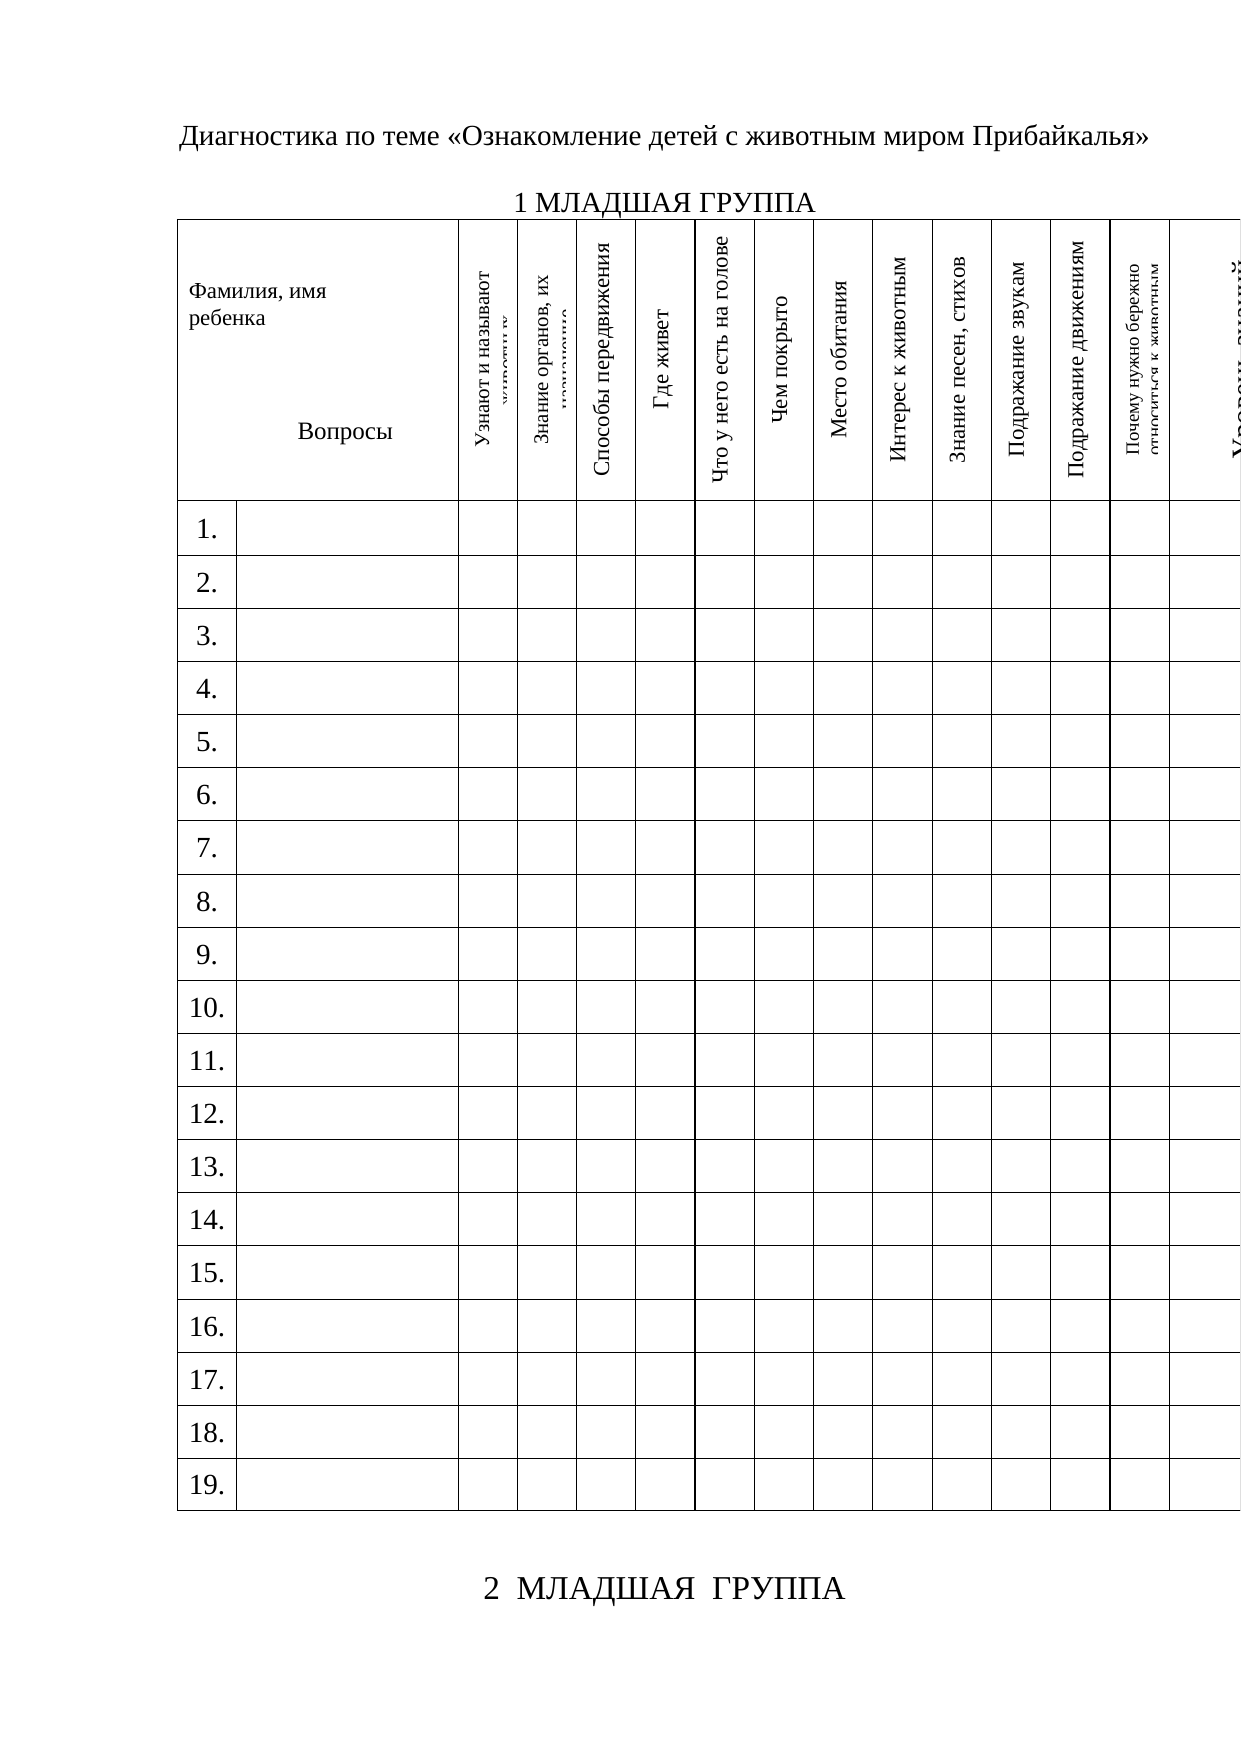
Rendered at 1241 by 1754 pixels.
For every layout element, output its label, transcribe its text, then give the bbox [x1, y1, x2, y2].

table_cell [933, 715, 991, 767]
table_cell [237, 821, 458, 873]
table_cell [1051, 501, 1109, 555]
table_cell [755, 981, 813, 1033]
table_cell 12. [178, 1087, 236, 1139]
table_cell [636, 1246, 694, 1298]
table_cell [696, 1459, 754, 1510]
table_cell [755, 501, 813, 555]
table_cell [459, 1034, 517, 1086]
table_cell [636, 662, 694, 714]
table_cell [459, 1140, 517, 1192]
table_cell [577, 981, 635, 1033]
table_cell [873, 1087, 932, 1139]
table_cell [814, 609, 872, 661]
table_cell 6. [178, 768, 236, 820]
table_cell [1051, 1193, 1109, 1245]
table_cell [1051, 556, 1109, 608]
table_cell [577, 1140, 635, 1192]
table_cell [873, 981, 932, 1033]
table_header Чем покрыто [755, 220, 813, 500]
table_cell [577, 821, 635, 873]
table_cell [577, 1034, 635, 1086]
table_cell [577, 1246, 635, 1298]
table_cell [696, 1300, 754, 1352]
table_cell [459, 1353, 517, 1405]
table_cell 7. [178, 821, 236, 873]
table_cell [992, 1406, 1050, 1458]
table_cell [696, 662, 754, 714]
table_cell [577, 609, 635, 661]
table_cell [1051, 1300, 1109, 1352]
table_cell 2. [178, 556, 236, 608]
table_cell [873, 768, 932, 820]
table_cell [459, 1459, 517, 1510]
table_cell [933, 501, 991, 555]
table_cell [873, 1246, 932, 1298]
table_cell [992, 662, 1050, 714]
table_cell [1051, 821, 1109, 873]
table_header Уровень знаний [1170, 220, 1240, 500]
table_cell 18. [178, 1406, 236, 1458]
table_header Подражание движениям [1051, 220, 1109, 500]
table_cell [755, 1140, 813, 1192]
table_cell [1111, 609, 1169, 661]
table_cell [755, 715, 813, 767]
table_cell [696, 1353, 754, 1405]
table_cell [636, 981, 694, 1033]
table_cell [518, 662, 576, 714]
table_cell [873, 875, 932, 927]
table_cell [1111, 1034, 1169, 1086]
table_cell [1111, 928, 1169, 980]
table_cell [755, 662, 813, 714]
table_cell [237, 662, 458, 714]
table_cell [636, 821, 694, 873]
table_cell [814, 768, 872, 820]
table_cell [755, 768, 813, 820]
table_cell [459, 1087, 517, 1139]
table_cell [237, 501, 458, 555]
table_cell [1051, 981, 1109, 1033]
table_cell [992, 768, 1050, 820]
table_cell [873, 1353, 932, 1405]
table_header Знание органов, их назначение [518, 220, 576, 500]
table_cell [1170, 501, 1240, 555]
table_cell [1051, 1459, 1109, 1510]
table_cell [1170, 1353, 1240, 1405]
table_cell [518, 1406, 576, 1458]
table_cell [1170, 1459, 1240, 1510]
table_cell [1170, 821, 1240, 873]
table_cell [518, 1459, 576, 1510]
table_cell [933, 1300, 991, 1352]
table_cell [696, 1087, 754, 1139]
table_cell [873, 1193, 932, 1245]
table_cell [696, 1193, 754, 1245]
table_header Почему нужно бережно относиться к животным [1111, 220, 1169, 500]
table_header Где живет [636, 220, 694, 500]
table_cell [636, 501, 694, 555]
table_cell [459, 928, 517, 980]
table_cell 4. [178, 662, 236, 714]
table_cell [1170, 928, 1240, 980]
table_cell [992, 1246, 1050, 1298]
table_cell [1111, 875, 1169, 927]
table_cell [814, 662, 872, 714]
table_cell 5. [178, 715, 236, 767]
table_cell 14. [178, 1193, 236, 1245]
table_cell [577, 1406, 635, 1458]
table_cell [636, 1353, 694, 1405]
table_cell [636, 1300, 694, 1352]
table_cell [755, 1459, 813, 1510]
table_cell [992, 715, 1050, 767]
table_cell [1051, 1406, 1109, 1458]
table_cell [1170, 1246, 1240, 1298]
table_cell [873, 1140, 932, 1192]
table_cell [873, 609, 932, 661]
table_cell [992, 1140, 1050, 1192]
table_cell [992, 1193, 1050, 1245]
table_cell [577, 556, 635, 608]
table_cell [1051, 875, 1109, 927]
table_header Подражание звукам [992, 220, 1050, 500]
table_cell [696, 821, 754, 873]
table_cell [933, 556, 991, 608]
table_cell [696, 1034, 754, 1086]
table_cell [518, 768, 576, 820]
table_cell [459, 715, 517, 767]
table_cell [237, 715, 458, 767]
table_cell [518, 1087, 576, 1139]
text Диагностика по теме «Ознакомление детей с животным миром Прибайкалья» [177, 118, 1152, 152]
table_cell [636, 1406, 694, 1458]
table_cell [1051, 768, 1109, 820]
table_cell [1170, 715, 1240, 767]
table_cell 15. [178, 1246, 236, 1298]
table_cell [237, 556, 458, 608]
table_cell [459, 1193, 517, 1245]
table_cell [518, 715, 576, 767]
text 1 МЛАДШАЯ ГРУППА [177, 185, 1152, 219]
table_cell [933, 609, 991, 661]
table_cell [933, 1459, 991, 1510]
table_cell [459, 1300, 517, 1352]
table_cell [459, 768, 517, 820]
table_cell [1051, 1087, 1109, 1139]
table_cell [814, 1459, 872, 1510]
table_cell [933, 768, 991, 820]
table_cell [696, 768, 754, 820]
table_cell [1170, 1193, 1240, 1245]
table_cell [755, 609, 813, 661]
table_cell [873, 1406, 932, 1458]
table_cell [237, 1459, 458, 1510]
table_cell [992, 981, 1050, 1033]
table_cell [1111, 1193, 1169, 1245]
table_cell [518, 1193, 576, 1245]
table_cell 3. [178, 609, 236, 661]
table_cell [933, 1034, 991, 1086]
table_cell [814, 1300, 872, 1352]
table_cell [755, 1246, 813, 1298]
table_header Фамилия, имя ребенка Вопросы [178, 220, 458, 500]
table_header Знание песен, стихов [933, 220, 991, 500]
table_cell [459, 556, 517, 608]
table_cell [755, 1353, 813, 1405]
table_cell [755, 821, 813, 873]
table_cell [518, 928, 576, 980]
table_cell [696, 1406, 754, 1458]
table_cell [518, 1246, 576, 1298]
table_cell [237, 875, 458, 927]
table_cell [518, 556, 576, 608]
table_cell [814, 501, 872, 555]
table_cell [518, 1140, 576, 1192]
table_cell [577, 1353, 635, 1405]
table_cell [933, 1406, 991, 1458]
table_cell [459, 1406, 517, 1458]
table_cell [1051, 1140, 1109, 1192]
table_cell [237, 1140, 458, 1192]
table_cell [696, 875, 754, 927]
table_cell [1170, 1406, 1240, 1458]
table_cell [518, 609, 576, 661]
table_cell [1111, 981, 1169, 1033]
table_cell [1051, 662, 1109, 714]
table_cell 16. [178, 1300, 236, 1352]
table_cell [577, 1087, 635, 1139]
table_cell [933, 875, 991, 927]
table_cell [992, 1459, 1050, 1510]
table_cell [696, 1140, 754, 1192]
table_cell [237, 981, 458, 1033]
table_cell [1111, 1459, 1169, 1510]
table_cell [636, 1034, 694, 1086]
table_cell [992, 1087, 1050, 1139]
table_cell [933, 1246, 991, 1298]
table_header Способы передвижения [577, 220, 635, 500]
table_cell [696, 556, 754, 608]
table_cell [577, 768, 635, 820]
table_cell [992, 556, 1050, 608]
table_cell [1111, 501, 1169, 555]
table_cell [873, 662, 932, 714]
table_cell [873, 928, 932, 980]
table_cell [933, 1193, 991, 1245]
table_cell [696, 1246, 754, 1298]
table_cell [814, 1353, 872, 1405]
table_cell [1170, 875, 1240, 927]
table_cell 1. [178, 501, 236, 555]
table_cell [459, 875, 517, 927]
table_cell [873, 715, 932, 767]
table_cell [873, 1459, 932, 1510]
table_cell [873, 1300, 932, 1352]
table_cell [577, 928, 635, 980]
table_cell [459, 662, 517, 714]
table_cell [992, 609, 1050, 661]
table_cell [873, 1034, 932, 1086]
table_cell [518, 1300, 576, 1352]
table_cell [1111, 768, 1169, 820]
table_cell [1170, 1300, 1240, 1352]
table_cell [459, 1246, 517, 1298]
table_cell [518, 875, 576, 927]
table_cell [992, 875, 1050, 927]
table_cell [636, 928, 694, 980]
table_cell [933, 928, 991, 980]
table_cell [237, 1193, 458, 1245]
table_cell [636, 556, 694, 608]
table_cell [1111, 556, 1169, 608]
table_cell [1111, 1406, 1169, 1458]
table_cell [814, 556, 872, 608]
table_cell [873, 556, 932, 608]
table_header Место обитания [814, 220, 872, 500]
table_cell [577, 875, 635, 927]
table_cell [933, 821, 991, 873]
table_cell [814, 1140, 872, 1192]
table_cell [577, 1300, 635, 1352]
table_cell [696, 609, 754, 661]
text 2 МЛАДШАЯ ГРУППА [177, 1568, 1152, 1607]
table_cell [577, 1459, 635, 1510]
table_cell [992, 1034, 1050, 1086]
table_cell [518, 1353, 576, 1405]
table_cell [1170, 1034, 1240, 1086]
table_cell [814, 715, 872, 767]
table_cell [814, 1087, 872, 1139]
table_cell [1111, 1087, 1169, 1139]
table_cell [636, 609, 694, 661]
table_cell [755, 1193, 813, 1245]
table_cell [992, 501, 1050, 555]
table_cell [636, 1087, 694, 1139]
table_cell [1111, 1140, 1169, 1192]
table_cell [1170, 1140, 1240, 1192]
table_cell [814, 1193, 872, 1245]
table_cell [696, 715, 754, 767]
table_cell [577, 1193, 635, 1245]
table_cell [755, 875, 813, 927]
table_cell [636, 875, 694, 927]
table_cell [1111, 1300, 1169, 1352]
table_cell [755, 1034, 813, 1086]
table_cell [814, 928, 872, 980]
table_cell [237, 1406, 458, 1458]
table_cell [1051, 928, 1109, 980]
table_cell [755, 1300, 813, 1352]
table_cell [992, 1353, 1050, 1405]
table_cell [636, 1459, 694, 1510]
table_cell [518, 821, 576, 873]
table_cell [459, 609, 517, 661]
table_cell [696, 928, 754, 980]
table_cell [1170, 981, 1240, 1033]
table_cell [1051, 609, 1109, 661]
table_cell [459, 821, 517, 873]
table_cell 13. [178, 1140, 236, 1192]
table_cell [518, 501, 576, 555]
table_cell [755, 1087, 813, 1139]
table_cell [1111, 1246, 1169, 1298]
table_cell [237, 928, 458, 980]
table_cell [636, 1193, 694, 1245]
table_cell [814, 981, 872, 1033]
table_header Узнают и называют животных [459, 220, 517, 500]
table_cell [237, 609, 458, 661]
table_cell [237, 1353, 458, 1405]
table_cell [992, 1300, 1050, 1352]
table_cell [933, 1087, 991, 1139]
table_cell [1051, 1353, 1109, 1405]
table_cell [755, 1406, 813, 1458]
table_cell [1051, 1246, 1109, 1298]
table_cell 17. [178, 1353, 236, 1405]
table_cell [814, 1034, 872, 1086]
table_cell [933, 1140, 991, 1192]
table_cell [696, 501, 754, 555]
table_cell 19. [178, 1459, 236, 1510]
table_header Что у него есть на голове [696, 220, 754, 500]
table_cell [1170, 662, 1240, 714]
table_cell [873, 821, 932, 873]
table_cell [933, 662, 991, 714]
table_cell [1170, 768, 1240, 820]
table_cell [237, 768, 458, 820]
table_cell [1111, 1353, 1169, 1405]
table_header Интерес к животным [873, 220, 932, 500]
table_cell [237, 1087, 458, 1139]
table_cell [1051, 1034, 1109, 1086]
table_cell [459, 981, 517, 1033]
table_cell [459, 501, 517, 555]
table_cell 10. [178, 981, 236, 1033]
table_cell [933, 1353, 991, 1405]
table_cell [237, 1034, 458, 1086]
table_cell [755, 556, 813, 608]
table_cell [1111, 821, 1169, 873]
table_cell [814, 821, 872, 873]
table_cell [814, 875, 872, 927]
table_cell [1170, 609, 1240, 661]
table_cell [1111, 662, 1169, 714]
table_cell [755, 928, 813, 980]
table_cell [577, 662, 635, 714]
table_cell [814, 1406, 872, 1458]
table_cell [1111, 715, 1169, 767]
table_cell [636, 715, 694, 767]
table_cell [518, 1034, 576, 1086]
table_cell [933, 981, 991, 1033]
table_cell [696, 981, 754, 1033]
table_cell [814, 1246, 872, 1298]
table_cell 8. [178, 875, 236, 927]
table_cell [873, 501, 932, 555]
table_cell [1170, 1087, 1240, 1139]
table_cell [636, 768, 694, 820]
table_cell [992, 821, 1050, 873]
table_cell [577, 715, 635, 767]
table_cell [518, 981, 576, 1033]
table_cell [1051, 715, 1109, 767]
table_cell [577, 501, 635, 555]
table_cell 11. [178, 1034, 236, 1086]
table_cell [1170, 556, 1240, 608]
table_cell [237, 1246, 458, 1298]
table_cell [237, 1300, 458, 1352]
table_cell 9. [178, 928, 236, 980]
table_cell [636, 1140, 694, 1192]
table_cell [992, 928, 1050, 980]
